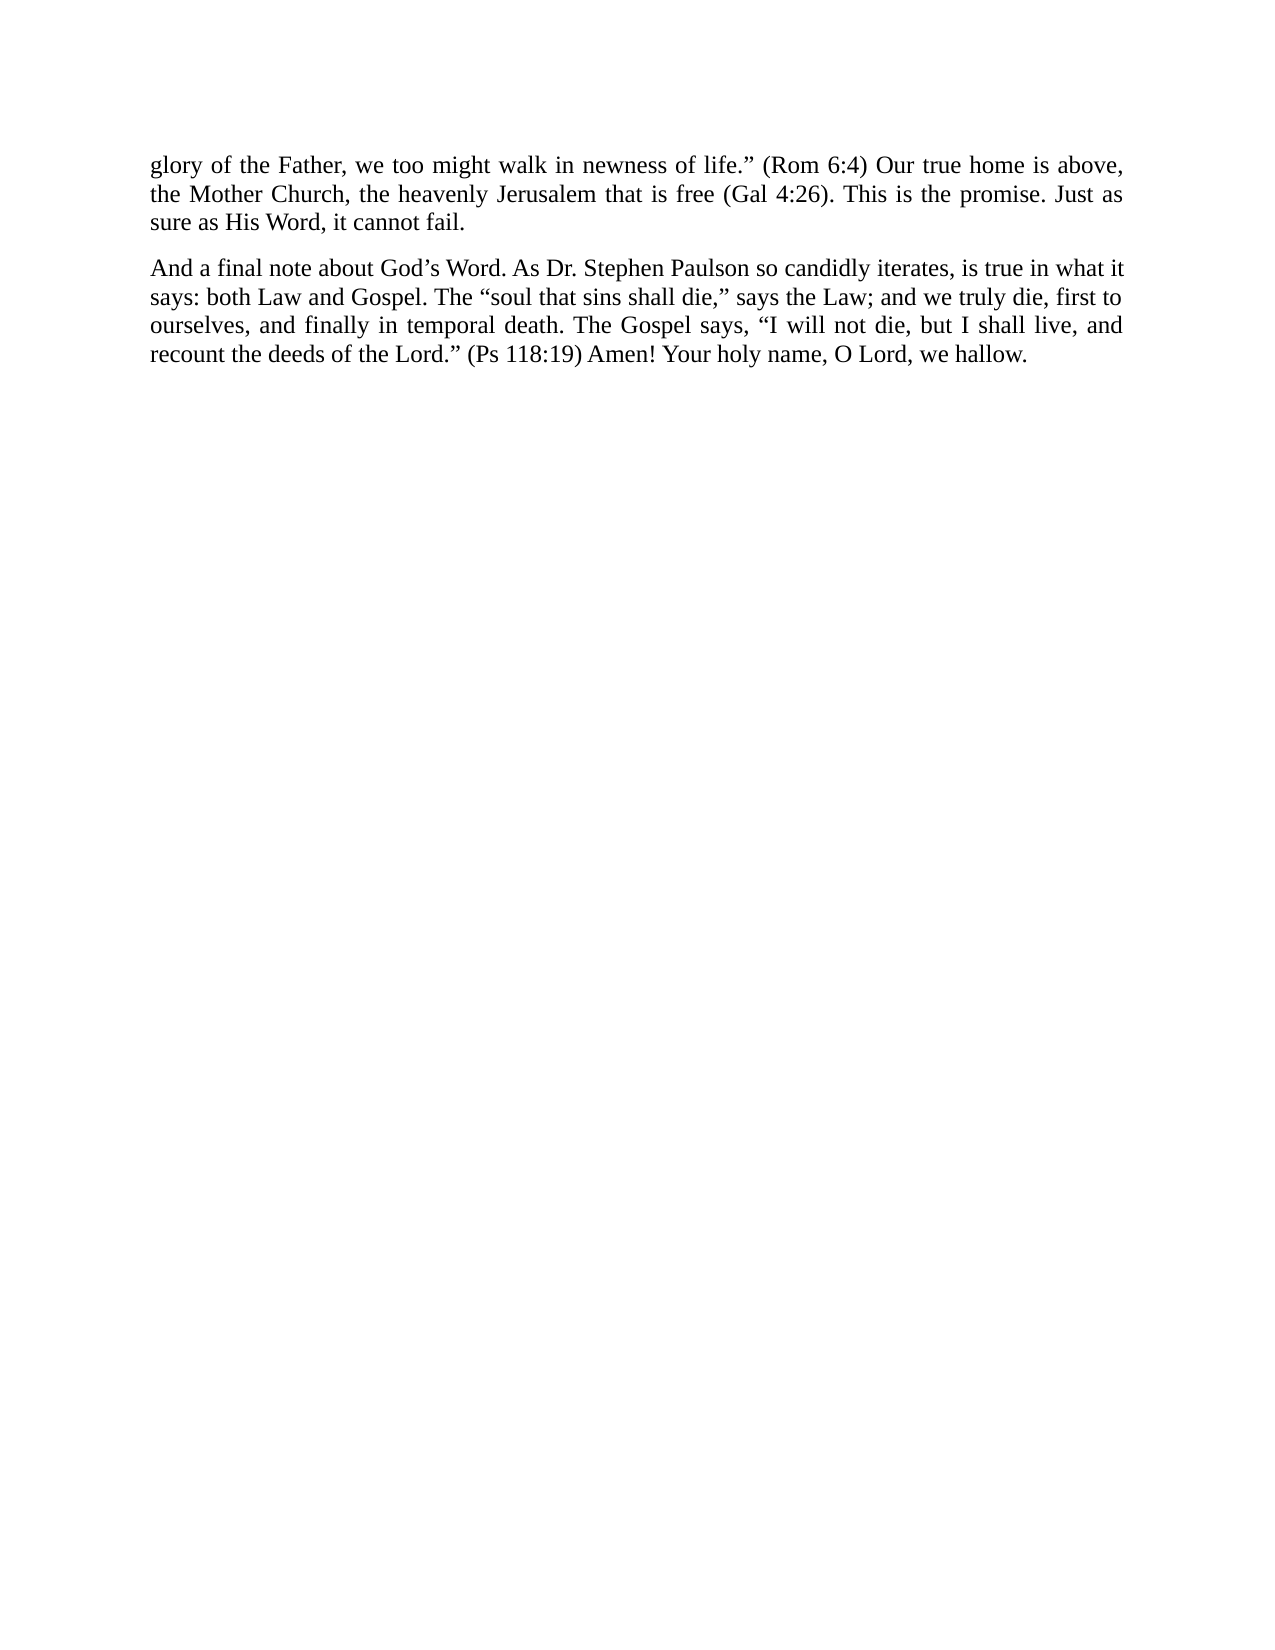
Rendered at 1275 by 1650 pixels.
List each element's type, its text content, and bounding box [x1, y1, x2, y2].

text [150, 150, 1125, 236]
text And a final note about God’s Word. As Dr. Stephen Paulson so candidly iterates, is true in what it says: both Law and Gospel. The “soul that sins shall die,” says the Law; and we truly die, first to ourselves, and finally in temporal death. The Gospel says, “I will not die, but I shall live, and recount the deeds of the Lord.” (Ps 118:19) Amen! Your holy name, O Lord, we hallow. [150, 253, 1125, 368]
